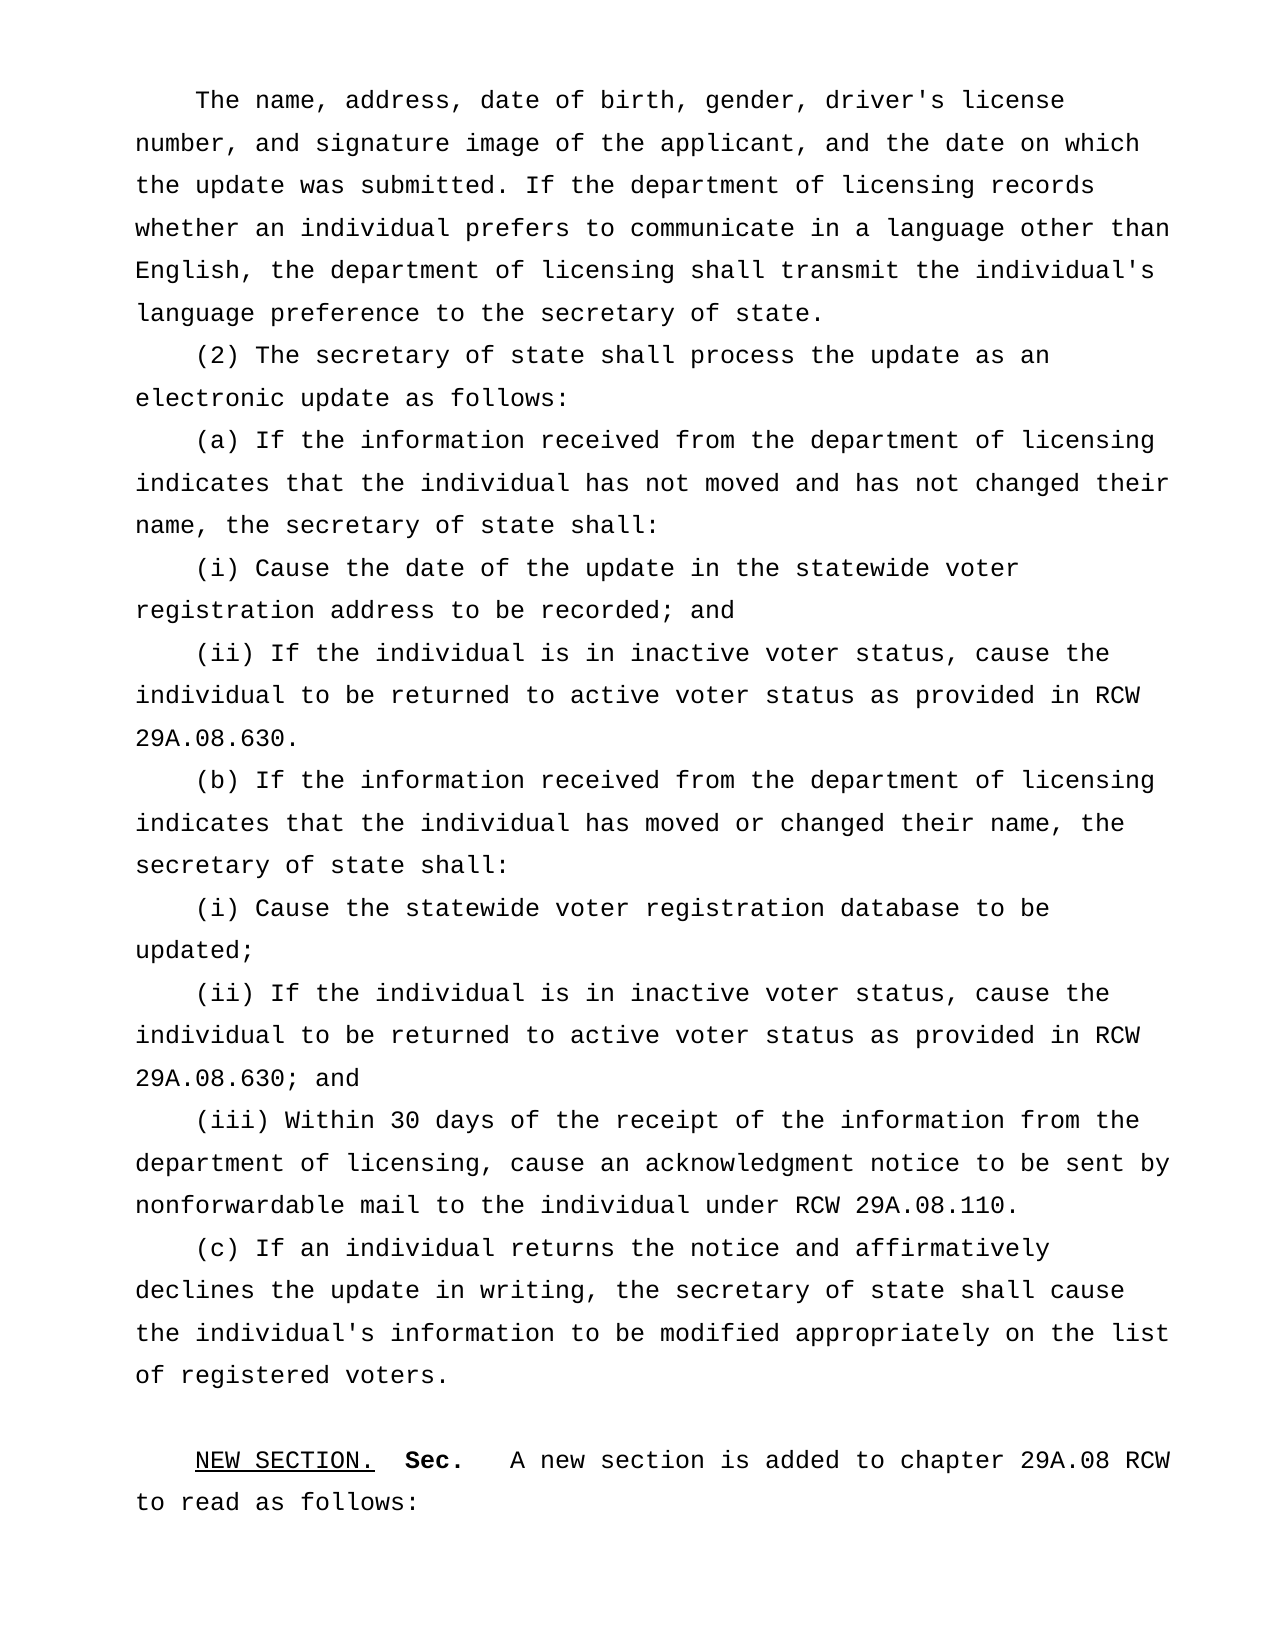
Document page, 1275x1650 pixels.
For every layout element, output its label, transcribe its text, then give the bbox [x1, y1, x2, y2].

text (c) If an individual returns the notice and affirmatively declines the update in writing, the secretary of state shall cause the individual's information to be modified appropriately on the list of registered voters. [135, 1222, 1170, 1392]
text The name, address, date of birth, gender, driver's license number, and signature image of the applicant, and the date on which the update was submitted. If the department of licensing records whether an individual prefers to communicate in a language other than English, the department of licensing shall transmit the individual's language preference to the secretary of state. [135, 75, 1170, 330]
text (ii) If the individual is in inactive voter status, cause the individual to be returned to active voter status as provided in RCW 29A.08.630. [135, 627, 1170, 755]
text (ii) If the individual is in inactive voter status, cause the individual to be returned to active voter status as provided in RCW 29A.08.630; and [135, 967, 1170, 1095]
text (i) Cause the statewide voter registration database to be updated; [135, 882, 1170, 967]
text (a) If the information received from the department of licensing indicates that the individual has not moved and has not changed their name, the secretary of state shall: [135, 415, 1170, 542]
text NEW SECTION. Sec. A new section is added to chapter 29A.08 RCW to read as follows: [135, 1434, 1170, 1519]
text (b) If the information received from the department of licensing indicates that the individual has moved or changed their name, the secretary of state shall: [135, 755, 1170, 882]
text (2) The secretary of state shall process the update as an electronic update as follows: [135, 330, 1170, 415]
text (i) Cause the date of the update in the statewide voter registration address to be recorded; and [135, 542, 1170, 627]
text (iii) Within 30 days of the receipt of the information from the department of licensing, cause an acknowledgment notice to be sent by nonforwardable mail to the individual under RCW 29A.08.110. [135, 1095, 1170, 1222]
